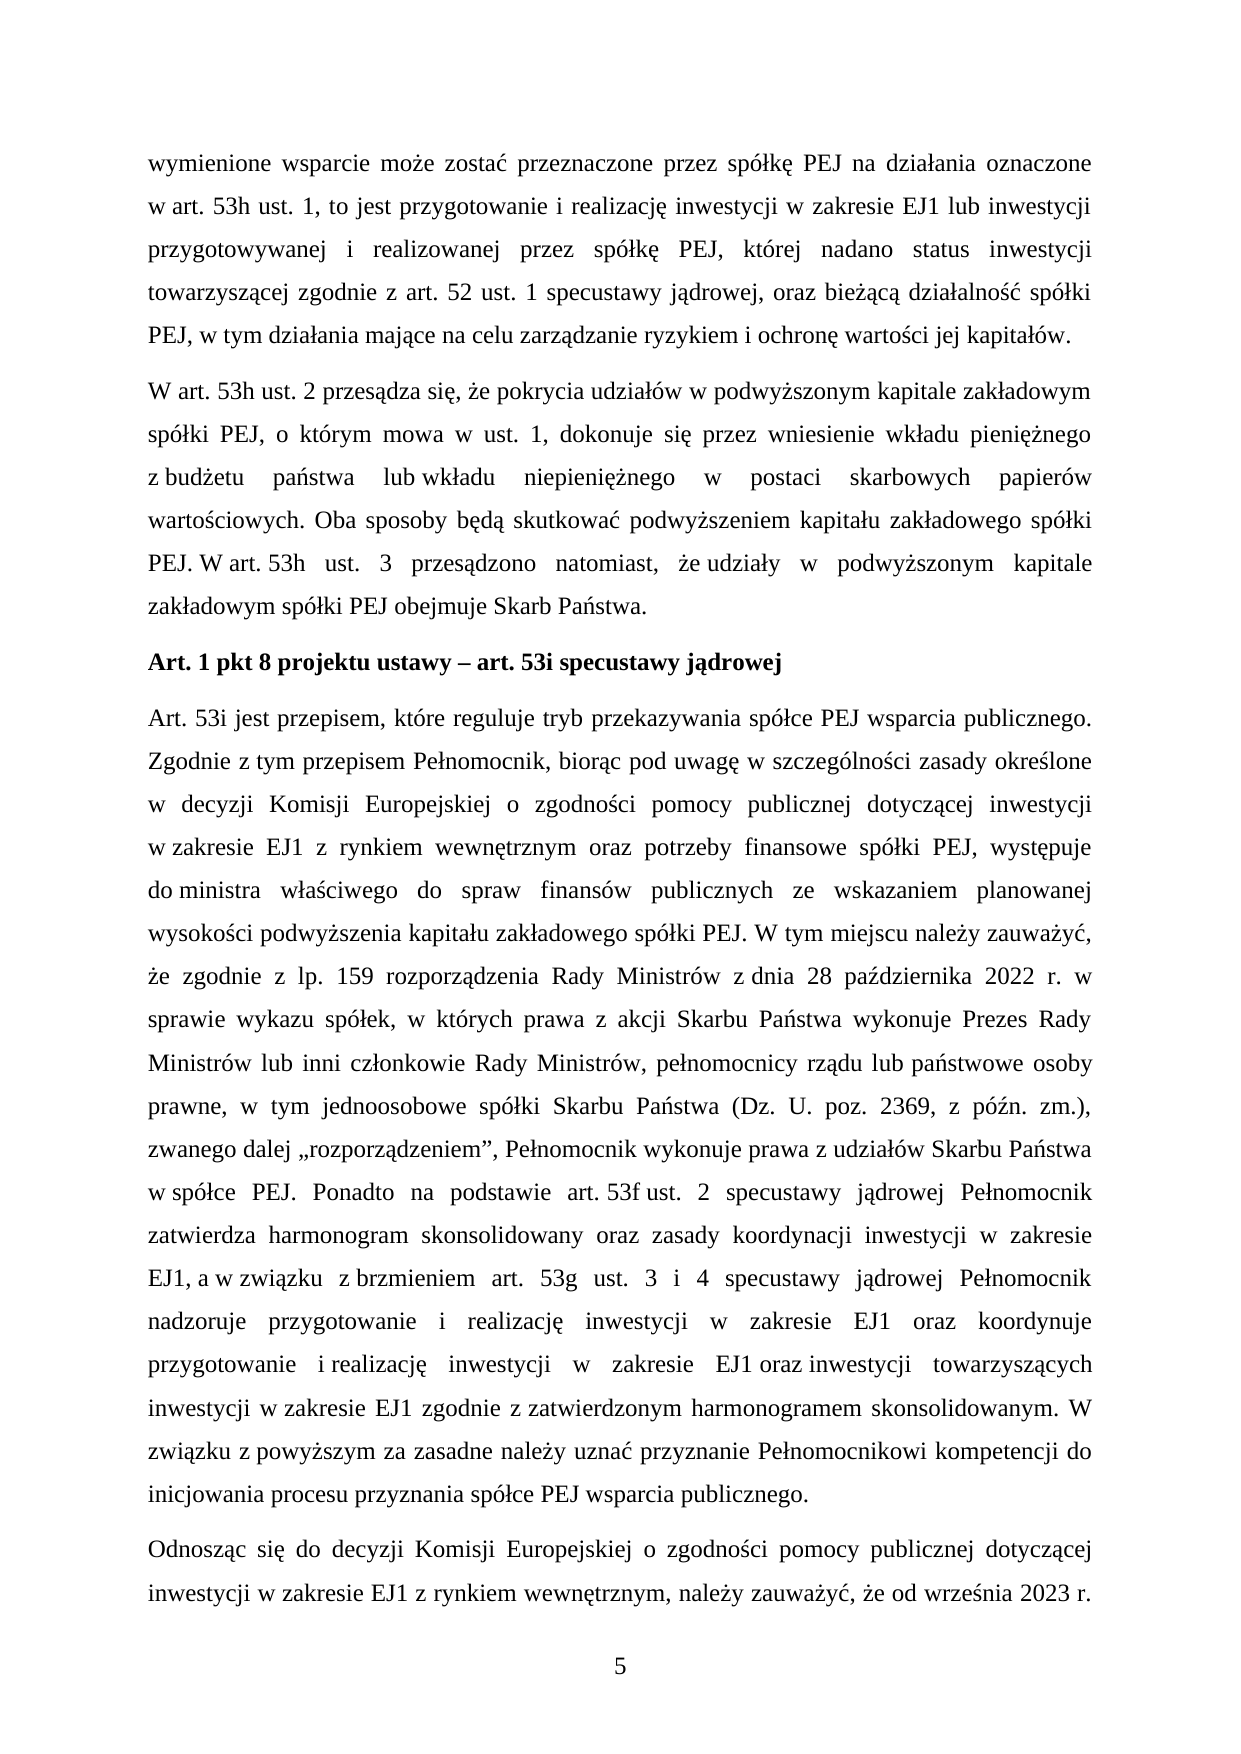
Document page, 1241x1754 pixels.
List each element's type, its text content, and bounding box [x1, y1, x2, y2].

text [148, 1534, 1093, 1606]
text Art. 1 pkt 8 projektu ustawy – art. 53i specustawy jądrowej [148, 647, 1093, 676]
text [148, 148, 1093, 349]
text W art. 53h ust. 2 przesądza się, że pokrycia udziałów w podwyższonym kapitale zakładowym spółki PEJ, o którym mowa w ust. 1, dokonuje się przez wniesienie wkładu pieniężnego z budżetu państwa lub wkładu niepieniężnego w postaci skarbowych papierów wartościowych. Oba sposoby będą skutkować podwyższeniem kapitału zakładowego spółki PEJ. W art. 53h ust. 3 przesądzono natomiast, że udziały w podwyższonym kapitale zakładowym spółki PEJ obejmuje Skarb Państwa. [148, 376, 1093, 620]
text Art. 53i jest przepisem, które reguluje tryb przekazywania spółce PEJ wsparcia publicznego. Zgodnie z tym przepisem Pełnomocnik, biorąc pod uwagę w szczególności zasady określone w decyzji Komisji Europejskiej o zgodności pomocy publicznej dotyczącej inwestycji w zakresie EJ1 z rynkiem wewnętrznym oraz potrzeby finansowe spółki PEJ, występuje do ministra właściwego do spraw finansów publicznych ze wskazaniem planowanej wysokości podwyższenia kapitału zakładowego spółki PEJ. W tym miejscu należy zauważyć, że zgodnie z lp. 159 rozporządzenia Rady Ministrów z dnia 28 października 2022 r. w sprawie wykazu spółek, w których prawa z akcji Skarbu Państwa wykonuje Prezes Rady Ministrów lub inni członkowie Rady Ministrów, pełnomocnicy rządu lub państwowe osoby prawne, w tym jednoosobowe spółki Skarbu Państwa (Dz. U. poz. 2369, z późn. zm.), zwanego dalej „rozporządzeniem”, Pełnomocnik wykonuje prawa z udziałów Skarbu Państwa w spółce PEJ. Ponadto na podstawie art. 53f ust. 2 specustawy jądrowej Pełnomocnik zatwierdza harmonogram skonsolidowany oraz zasady koordynacji inwestycji w zakresie EJ1, a w związku z brzmieniem art. 53g ust. 3 i 4 specustawy jądrowej Pełnomocnik nadzoruje przygotowanie i realizację inwestycji w zakresie EJ1 oraz koordynuje przygotowanie i realizację inwestycji w zakresie EJ1 oraz inwestycji towarzyszących inwestycji w zakresie EJ1 zgodnie z zatwierdzonym harmonogramem skonsolidowanym. W związku z powyższym za zasadne należy uznać przyznanie Pełnomocnikowi kompetencji do inicjowania procesu przyznania spółce PEJ wsparcia publicznego. [148, 703, 1093, 1508]
